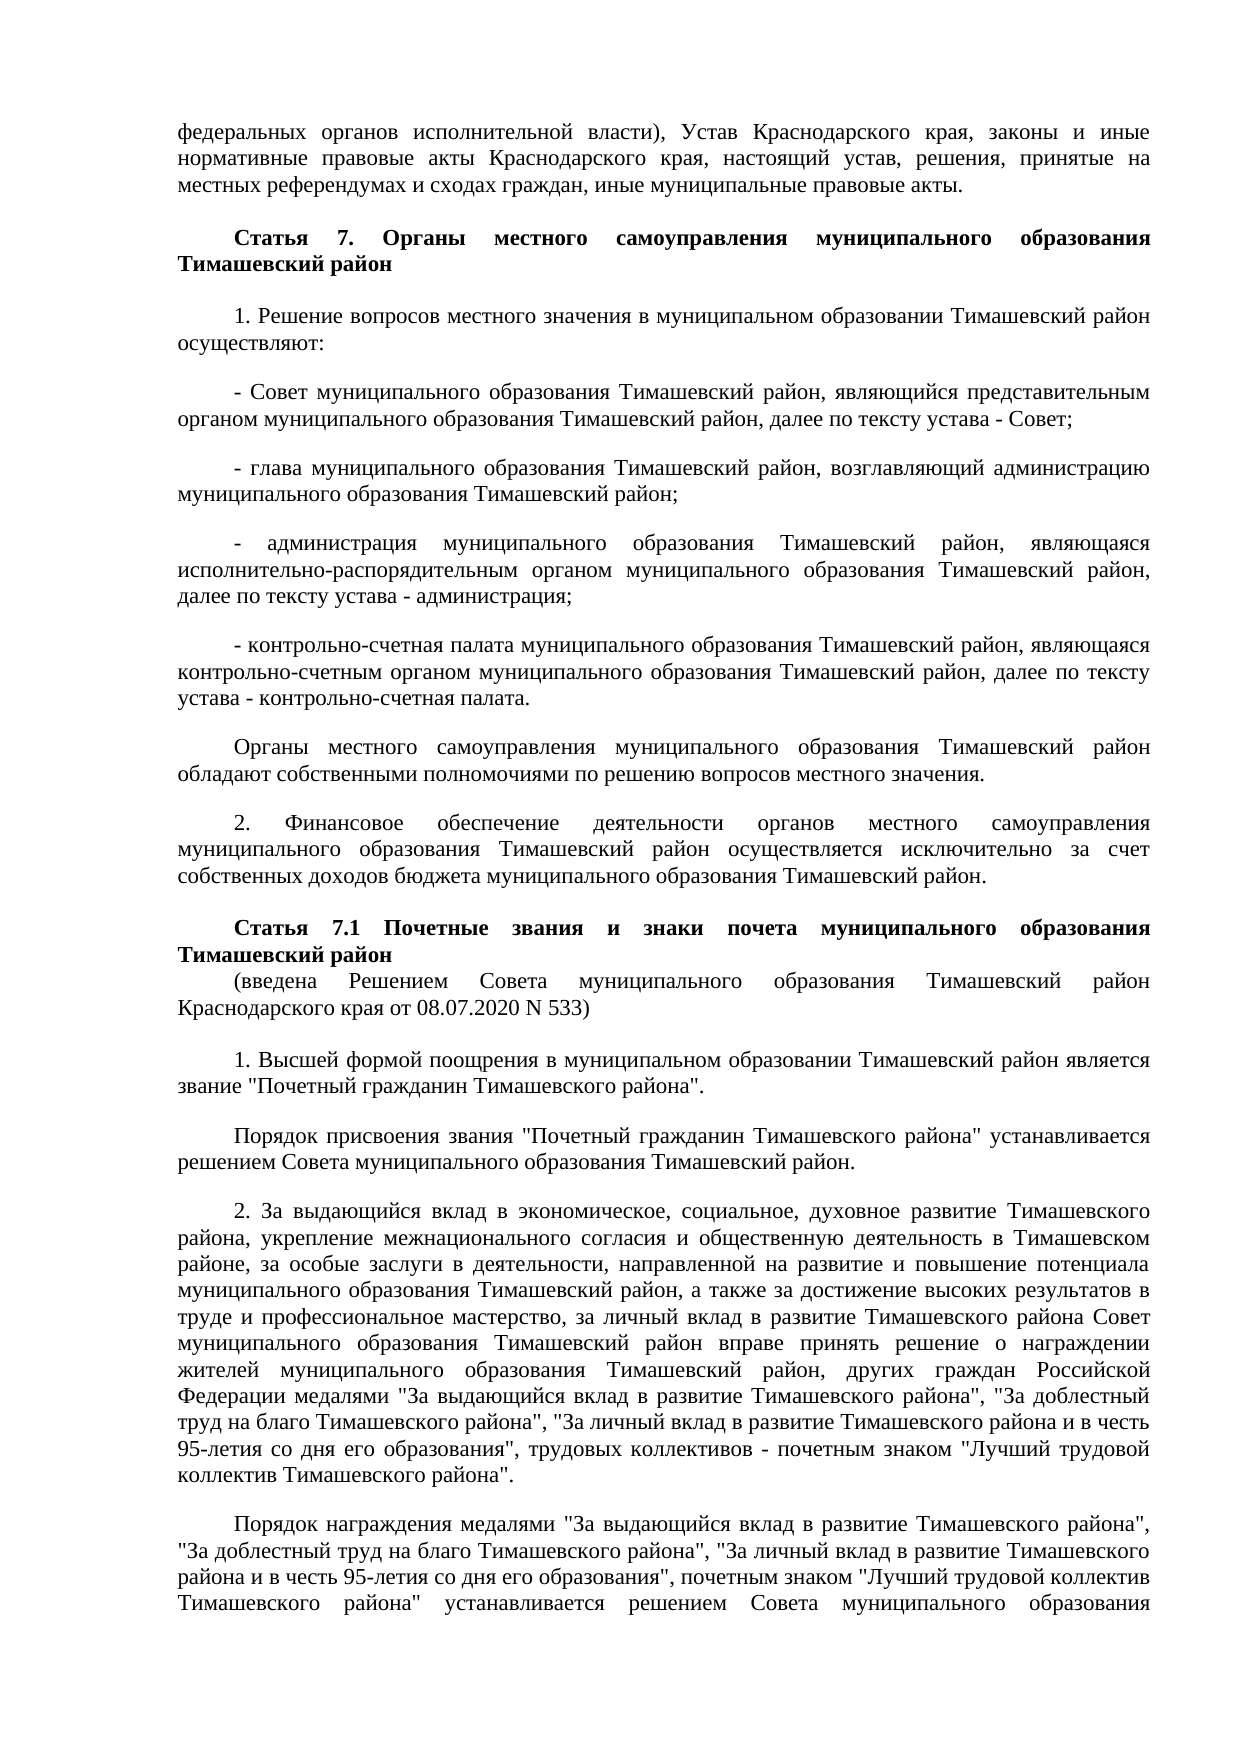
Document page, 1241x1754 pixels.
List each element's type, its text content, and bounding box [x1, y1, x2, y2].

title Статья 7. Органы местного самоуправления муниципального образования Тимашевский район [177, 223, 1152, 276]
text 1. Решение вопросов местного значения в муниципальном образовании Тимашевский район осуществляют: [177, 303, 1152, 355]
text - контрольно-счетная палата муниципального образования Тимашевский район, являющаяся контрольно-счетным органом муниципального образования Тимашевский район, далее по тексту устава - контрольно-счетная палата. [177, 631, 1152, 711]
text 2. Финансовое обеспечение деятельности органов местного самоуправления муниципального образования Тимашевский район осуществляется исключительно за счет собственных доходов бюджета муниципального образования Тимашевский район. [177, 809, 1152, 888]
text 2. За выдающийся вклад в экономическое, социальное, духовное развитие Тимашевского района, укрепление межнационального согласия и общественную деятельность в Тимашевском районе, за особые заслуги в деятельности, направленной на развитие и повышение потенциала муниципального образования Тимашевский район, а также за достижение высоких результатов в труде и профессиональное мастерство, за личный вклад в развитие Тимашевского района Совет муниципального образования Тимашевский район вправе принять решение о награждении жителей муниципального образования Тимашевский район, других граждан Российской Федерации медалями "За выдающийся вклад в развитие Тимашевского района", "За доблестный труд на благо Тимашевского района", "За личный вклад в развитие Тимашевского района и в честь 95-летия со дня его образования", трудовых коллективов - почетным знаком "Лучший трудовой коллектив Тимашевского района". [177, 1197, 1152, 1487]
text - глава муниципального образования Тимашевский район, возглавляющий администрацию муниципального образования Тимашевский район; [177, 454, 1152, 507]
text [177, 1510, 1152, 1616]
text 1. Высшей формой поощрения в муниципальном образовании Тимашевский район является звание "Почетный гражданин Тимашевского района". [177, 1046, 1152, 1099]
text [177, 118, 1152, 197]
text - Совет муниципального образования Тимашевский район, являющийся представительным органом муниципального образования Тимашевский район, далее по тексту устава - Совет; [177, 378, 1152, 431]
text Органы местного самоуправления муниципального образования Тимашевский район обладают собственными полномочиями по решению вопросов местного значения. [177, 733, 1152, 786]
text Порядок присвоения звания "Почетный гражданин Тимашевского района" устанавливается решением Совета муниципального образования Тимашевский район. [177, 1122, 1152, 1174]
title Статья 7.1 Почетные звания и знаки почета муниципального образования Тимашевский район [177, 914, 1152, 967]
text (введена Решением Совета муниципального образования Тимашевский район Краснодарского края от 08.07.2020 N 533) [177, 967, 1152, 1020]
text - администрация муниципального образования Тимашевский район, являющаяся исполнительно-распорядительным органом муниципального образования Тимашевский район, далее по тексту устава - администрация; [177, 529, 1152, 608]
